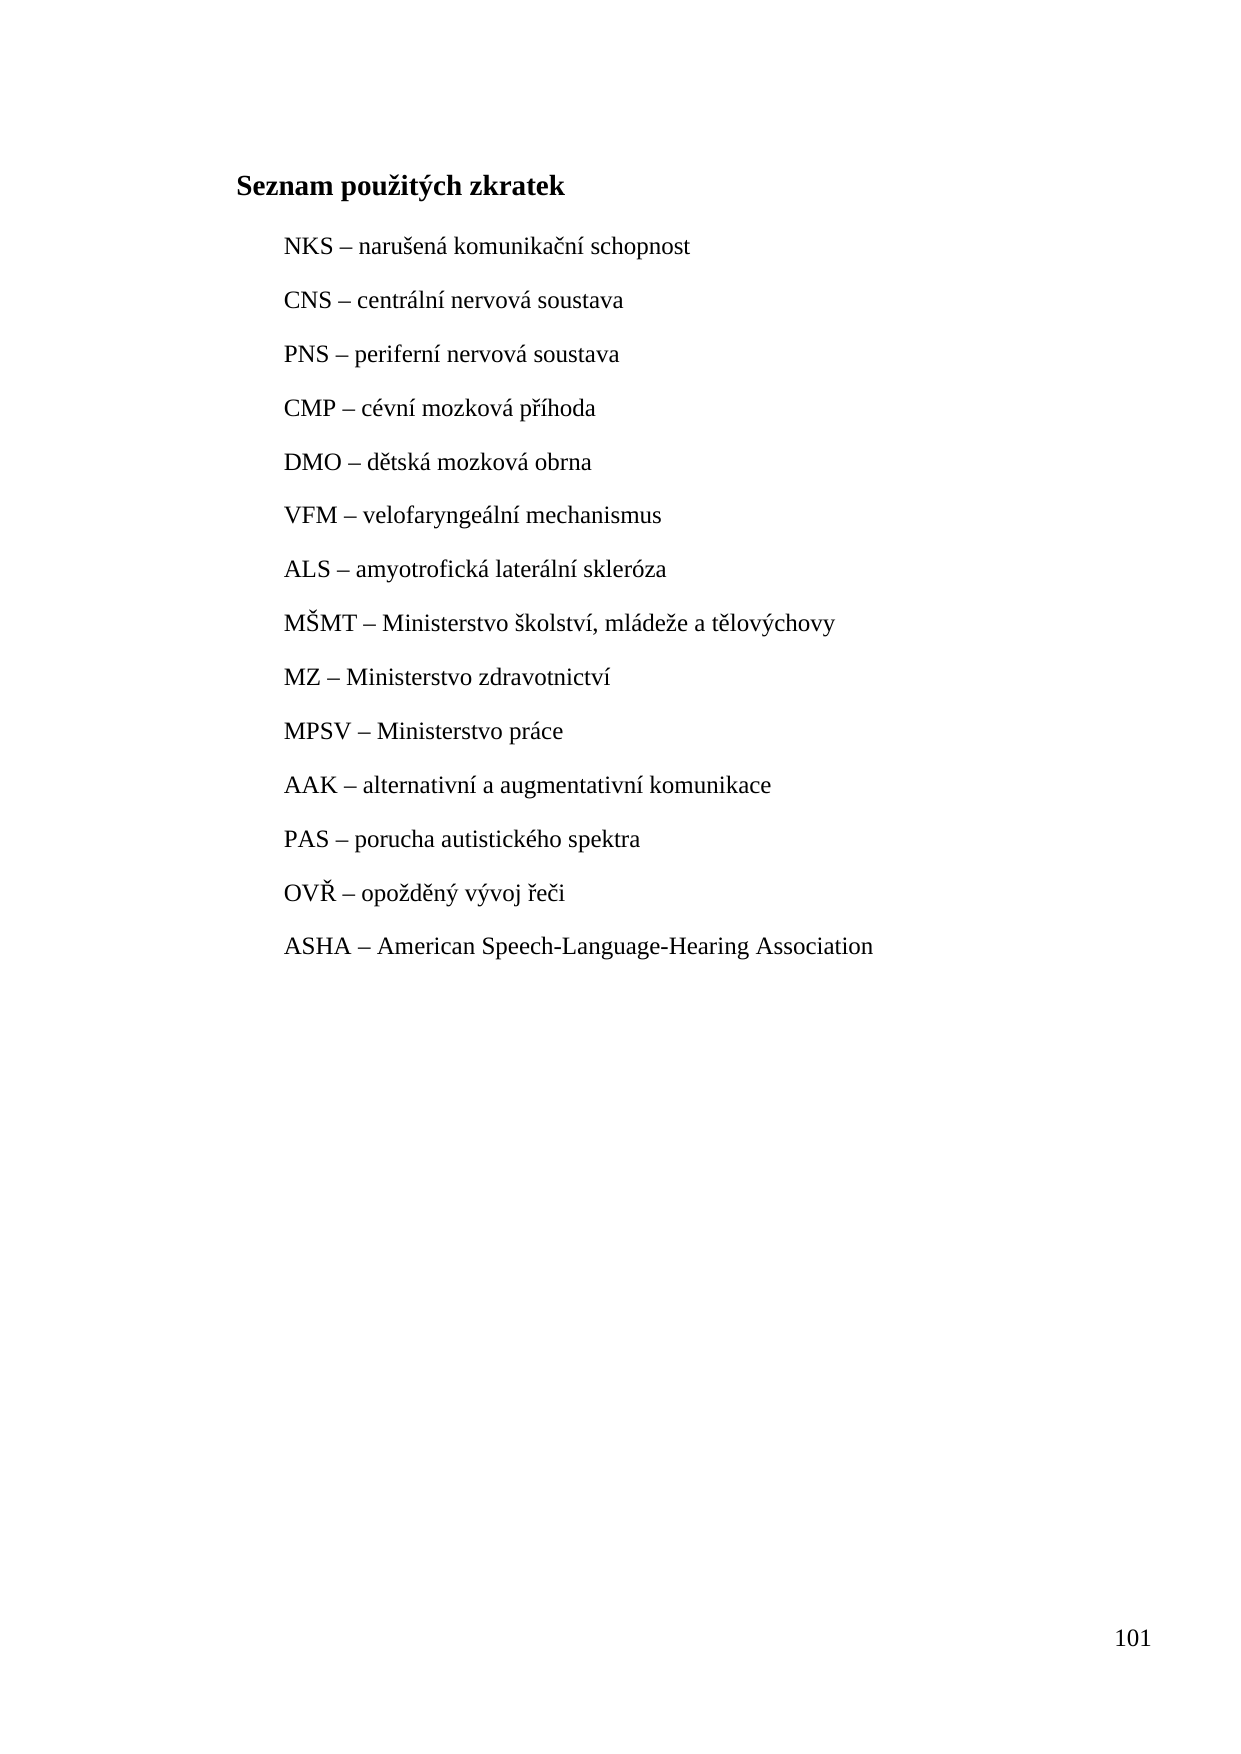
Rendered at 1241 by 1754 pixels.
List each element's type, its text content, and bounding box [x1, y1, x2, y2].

text CNS – centrální nervová soustava [236, 285, 1152, 314]
subtitle Seznam použitých zkratek [236, 168, 1152, 202]
text ALS – amyotrofická laterální skleróza [236, 554, 1152, 583]
text PAS – porucha autistického spektra [236, 824, 1152, 852]
text NKS – narušená komunikační schopnost [236, 231, 1152, 260]
text ASHA – American Speech-Language-Hearing Association [236, 931, 1152, 960]
text MPSV – Ministerstvo práce [236, 716, 1152, 745]
text MŠMT – Ministerstvo školství, mládeže a tělovýchovy [236, 608, 1152, 637]
text AAK – alternativní a augmentativní komunikace [236, 770, 1152, 799]
text MZ – Ministerstvo zdravotnictví [236, 662, 1152, 691]
text DMO – dětská mozková obrna [236, 447, 1152, 476]
text PNS – periferní nervová soustava [236, 339, 1152, 368]
text VFM – velofaryngeální mechanismus [236, 501, 1152, 529]
text CMP – cévní mozková příhoda [236, 393, 1152, 422]
text OVŘ – opožděný vývoj řeči [236, 878, 1152, 906]
